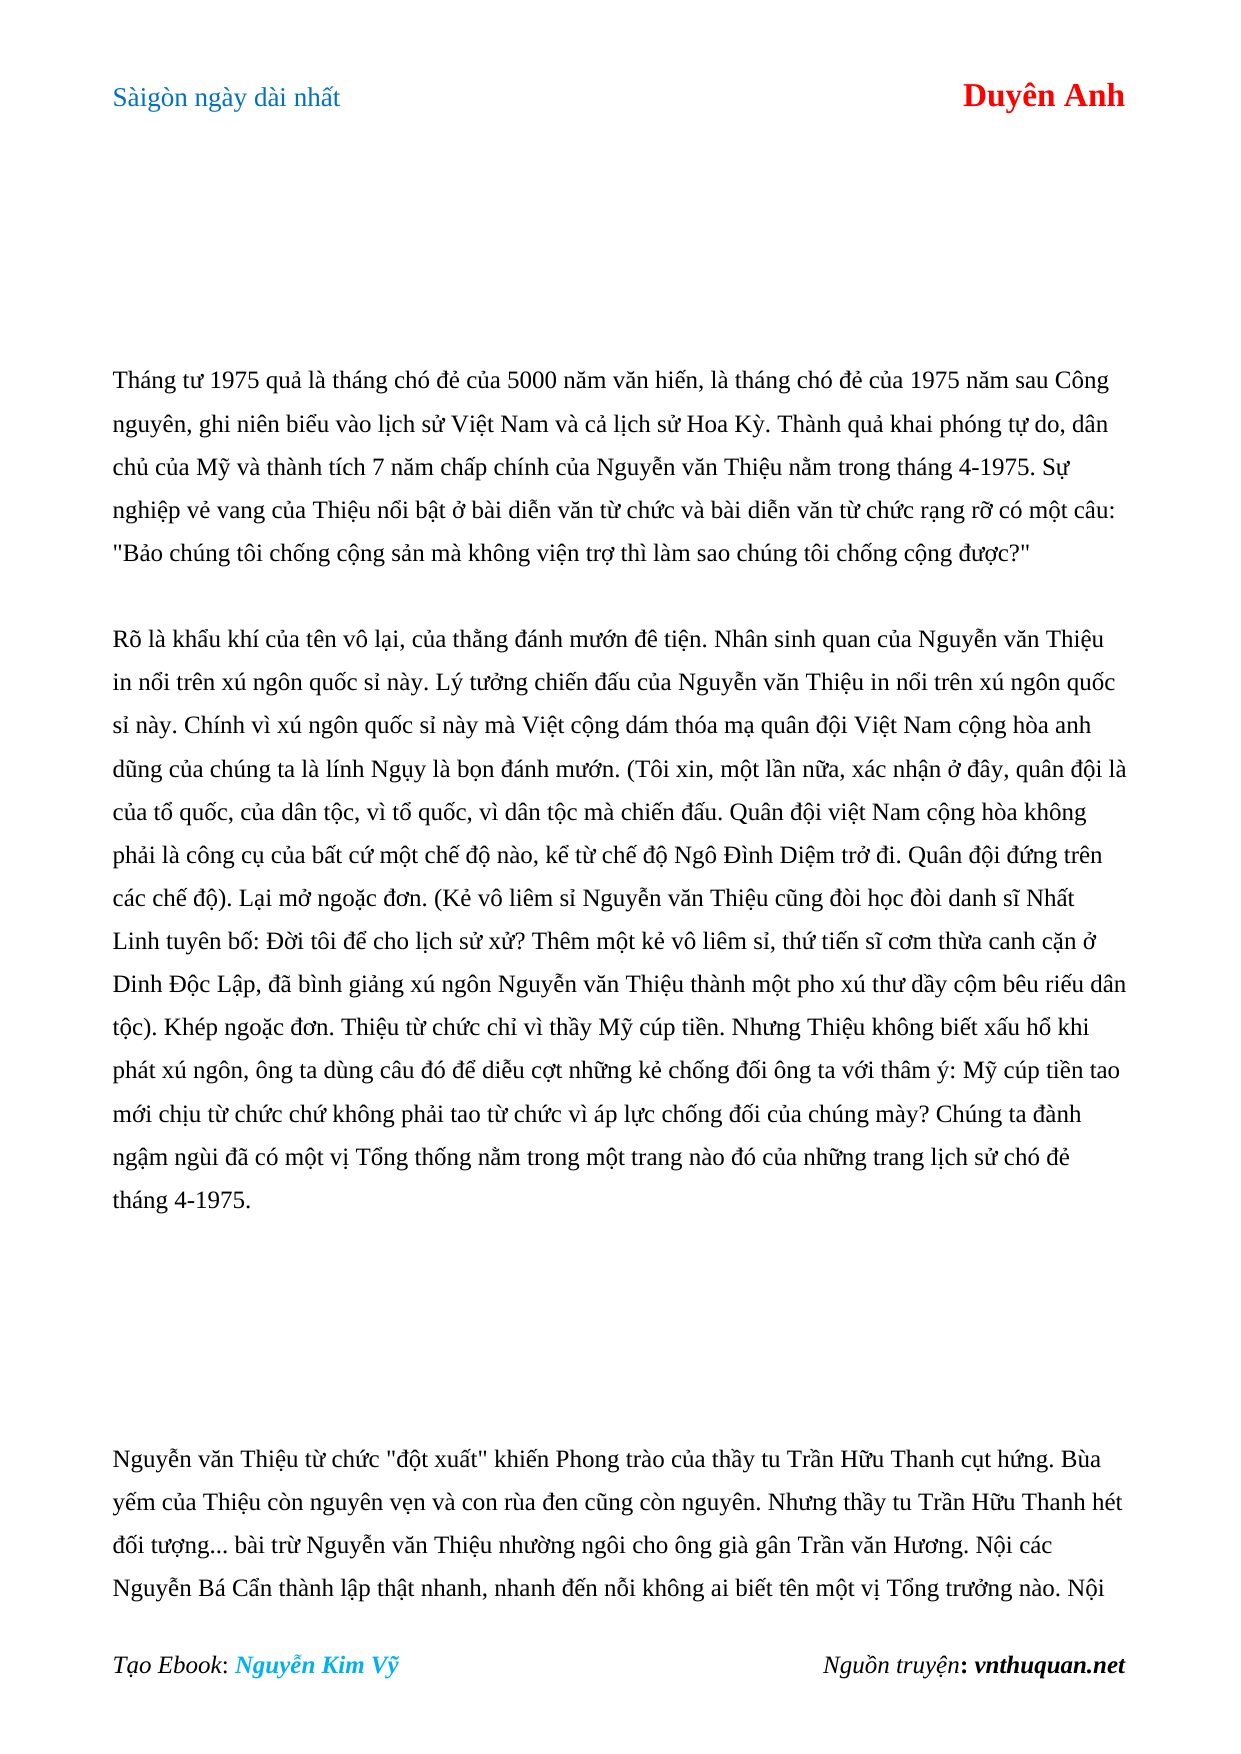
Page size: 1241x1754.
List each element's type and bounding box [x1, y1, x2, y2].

text [112, 150, 1128, 1602]
